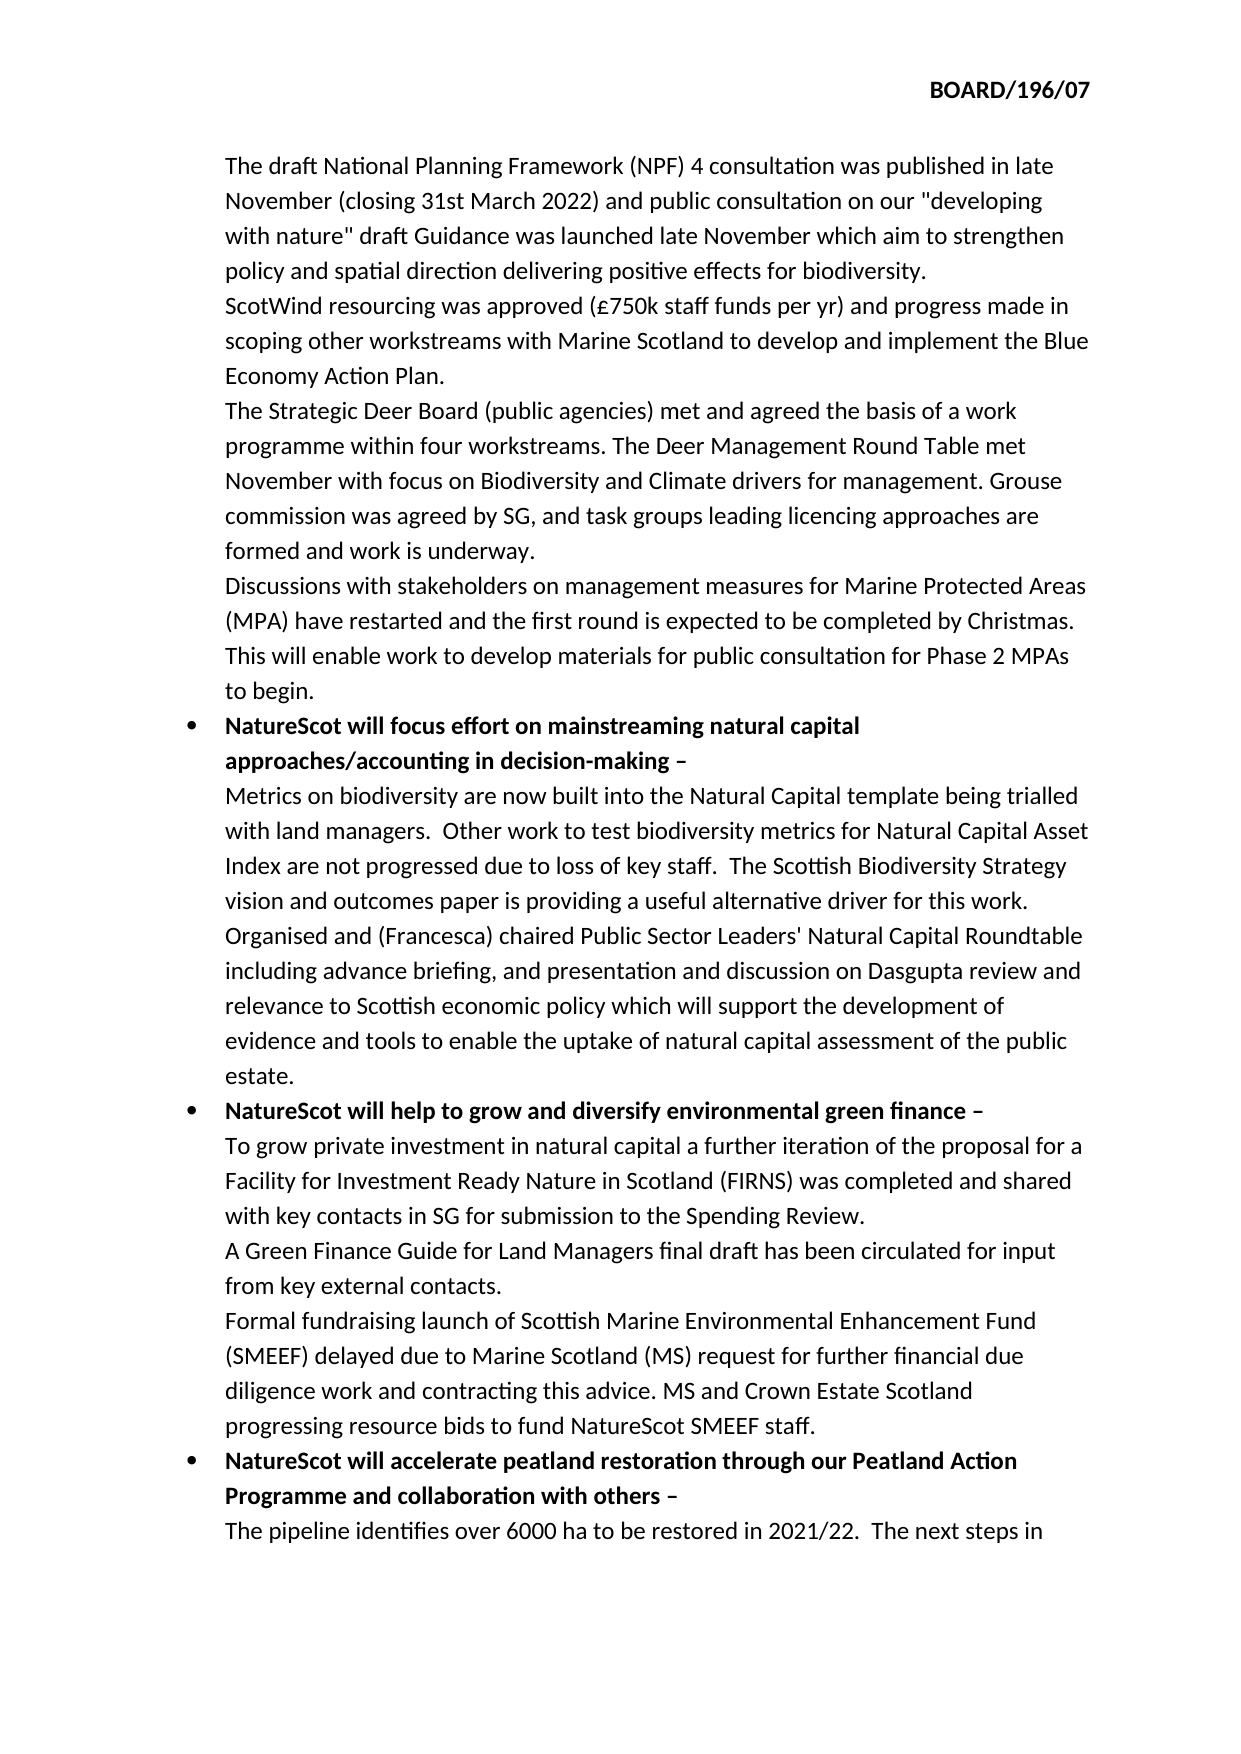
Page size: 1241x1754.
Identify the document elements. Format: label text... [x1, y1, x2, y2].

list The draft National Planning Framework (NPF) 4 consultation was published in late November (closing 31st March 2022) and public consultation on our "developing with nature" draft Guidance was launched late November which aim to strengthen policy and spatial direction delivering positive effects for biodiversity. [225, 150, 1090, 286]
list Organised and (Francesca) chaired Public Sector Leaders' Natural Capital Roundtable including advance briefing, and presentation and discussion on Dasgupta review and relevance to Scottish economic policy which will support the development of evidence and tools to enable the uptake of natural capital assessment of the public estate. [225, 920, 1090, 1091]
list NatureScot will help to grow and diversify environmental green finance – To grow private investment in natural capital a further iteration of the proposal for a Facility for Investment Ready Nature in Scotland (FIRNS) was completed and shared with key contacts in SG for submission to the Spending Review. [187, 1095, 1090, 1231]
list NatureScot will focus effort on mainstreaming natural capital approaches/accounting in decision-making – Metrics on biodiversity are now built into the Natural Capital template being trialled with land managers. Other work to test biodiversity metrics for Natural Capital Asset Index are not progressed due to loss of key staff. The Scottish Biodiversity Strategy vision and outcomes paper is providing a useful alternative driver for this work. [187, 710, 1090, 916]
list Discussions with stakeholders on management measures for Marine Protected Areas (MPA) have restarted and the first round is expected to be completed by Christmas. This will enable work to develop materials for public consultation for Phase 2 MPAs to begin. [225, 570, 1090, 706]
list ScotWind resourcing was approved (£750k staff funds per yr) and progress made in scoping other workstreams with Marine Scotland to develop and implement the Blue Economy Action Plan. [225, 290, 1090, 391]
list Formal fundraising launch of Scottish Marine Environmental Enhancement Fund (SMEEF) delayed due to Marine Scotland (MS) request for further financial due diligence work and contracting this advice. MS and Crown Estate Scotland progressing resource bids to fund NatureScot SMEEF staff. [225, 1305, 1090, 1441]
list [187, 1445, 1090, 1546]
list The Strategic Deer Board (public agencies) met and agreed the basis of a work programme within four workstreams. The Deer Management Round Table met November with focus on Biodiversity and Climate drivers for management. Grouse commission was agreed by SG, and task groups leading licencing approaches are formed and work is underway. [225, 395, 1090, 566]
list A Green Finance Guide for Land Managers final draft has been circulated for input from key external contacts. [225, 1235, 1090, 1301]
